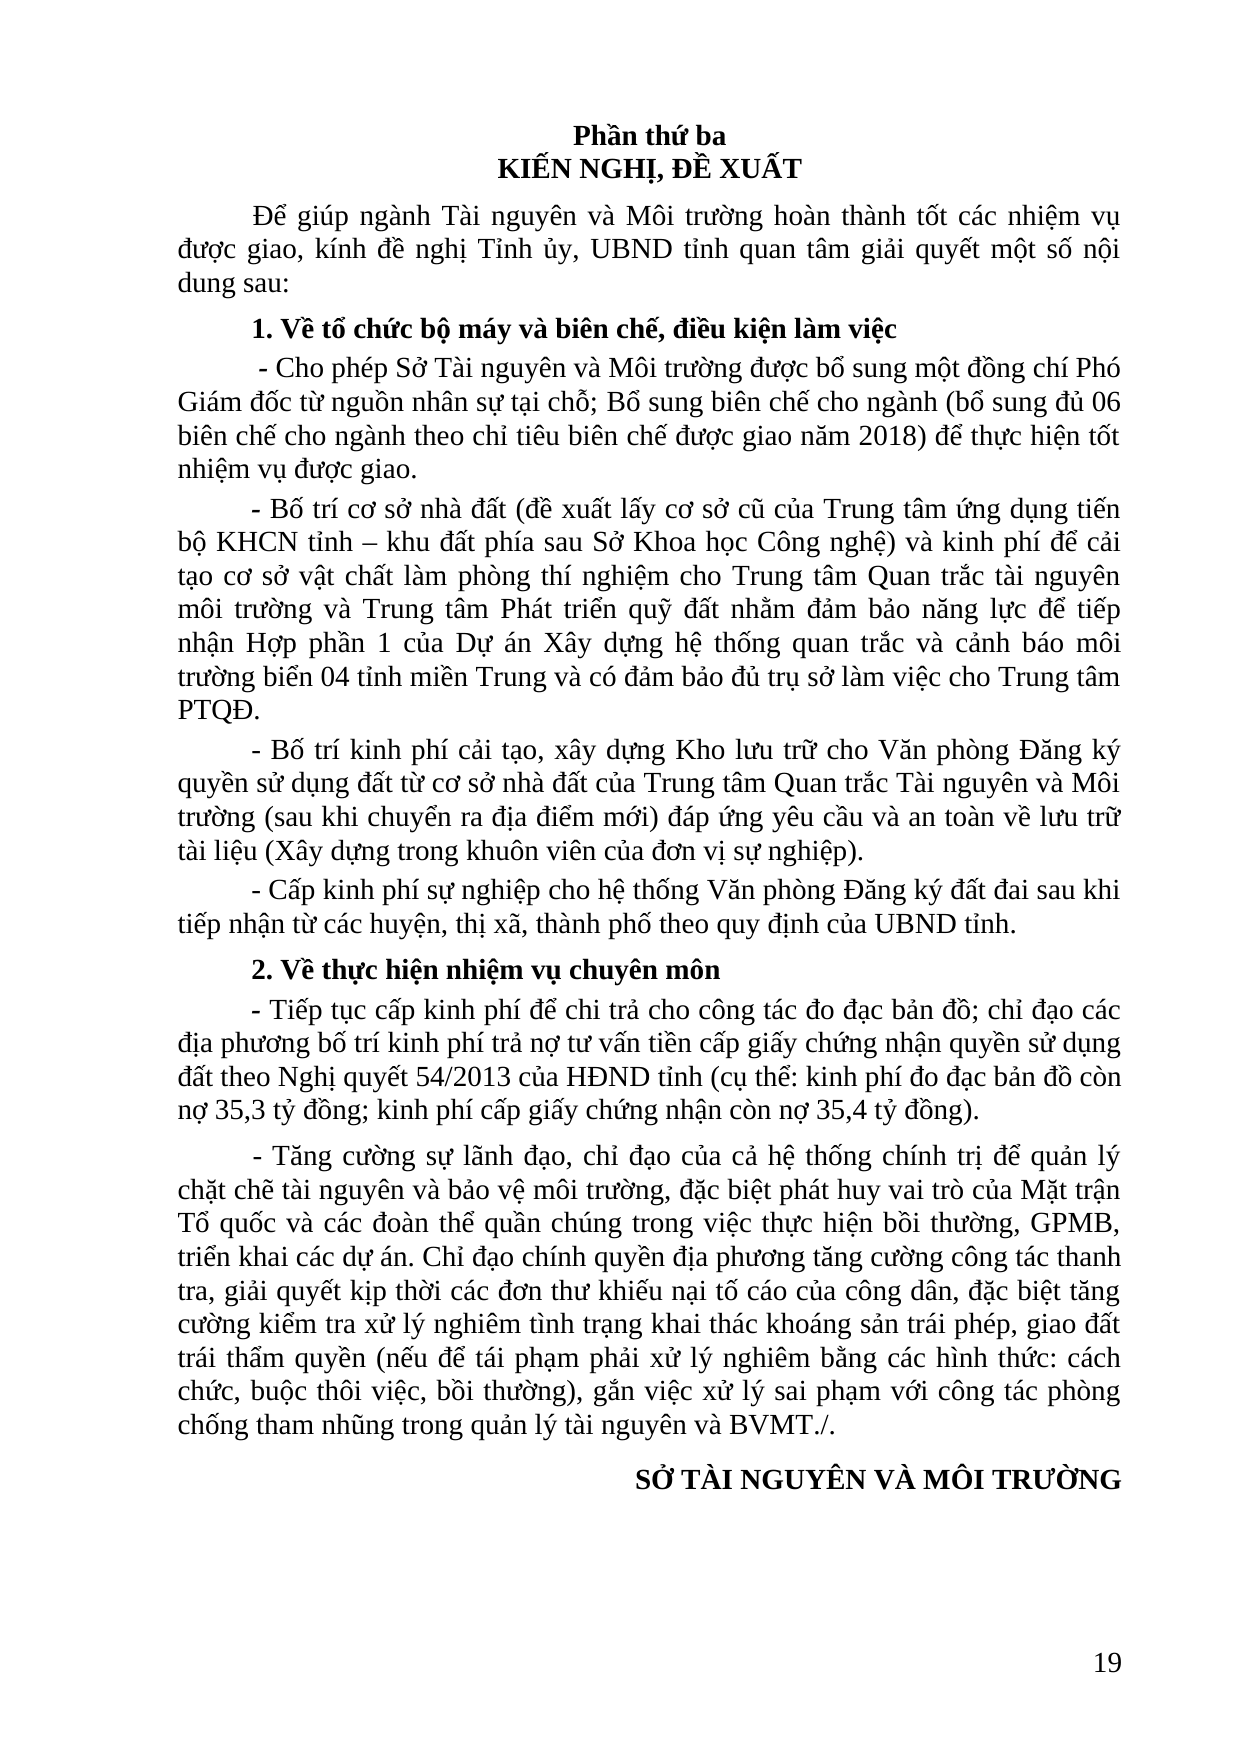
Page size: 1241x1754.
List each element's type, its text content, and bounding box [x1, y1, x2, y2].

text - Bố trí kinh phí cải tạo, xây dựng Kho lưu trữ cho Văn phòng Đăng ký quyền sử dụng đất từ cơ sở nhà đất của Trung tâm Quan trắc Tài nguyên và Môi trường (sau khi chuyển ra địa điểm mới) đáp ứng yêu cầu và an toàn về lưu trữ tài liệu (Xây dựng trong khuôn viên của đơn vị sự nghiệp). [177, 732, 1122, 866]
text - Cấp kinh phí sự nghiệp cho hệ thống Văn phòng Đăng ký đất đai sau khi tiếp nhận từ các huyện, thị xã, thành phố theo quy định của UBND tỉnh. [177, 872, 1122, 939]
text Phần thứ ba [177, 118, 1122, 152]
text 2. Về thực hiện nhiệm vụ chuyên môn [177, 952, 1122, 986]
text SỞ TÀI NGUYÊN VÀ MÔI TRƯỜNG [177, 1462, 1122, 1496]
text - Cho phép Sở Tài nguyên và Môi trường được bổ sung một đồng chí Phó Giám đốc từ nguồn nhân sự tại chỗ; Bổ sung biên chế cho ngành (bổ sung đủ 06 biên chế cho ngành theo chỉ tiêu biên chế được giao năm 2018) để thực hiện tốt nhiệm vụ được giao. [177, 351, 1122, 485]
text - Bố trí cơ sở nhà đất (đề xuất lấy cơ sở cũ của Trung tâm ứng dụng tiến bộ KHCN tỉnh – khu đất phía sau Sở Khoa học Công nghệ) và kinh phí để cải tạo cơ sở vật chất làm phòng thí nghiệm cho Trung tâm Quan trắc tài nguyên môi trường và Trung tâm Phát triển quỹ đất nhằm đảm bảo năng lực để tiếp nhận Hợp phần 1 của Dự án Xây dựng hệ thống quan trắc và cảnh báo môi trường biển 04 tỉnh miền Trung và có đảm bảo đủ trụ sở làm việc cho Trung tâm PTQĐ. [177, 491, 1122, 726]
text - Tiếp tục cấp kinh phí để chi trả cho công tác đo đạc bản đồ; chỉ đạo các địa phương bố trí kinh phí trả nợ tư vấn tiền cấp giấy chứng nhận quyền sử dụng đất theo Nghị quyết 54/2013 của HĐND tỉnh (cụ thể: kinh phí đo đạc bản đồ còn nợ 35,3 tỷ đồng; kinh phí cấp giấy chứng nhận còn nợ 35,4 tỷ đồng). [177, 992, 1122, 1126]
text - Tăng cường sự lãnh đạo, chỉ đạo của cả hệ thống chính trị để quản lý chặt chẽ tài nguyên và bảo vệ môi trường, đặc biệt phát huy vai trò của Mặt trận Tổ quốc và các đoàn thể quần chúng trong việc thực hiện bồi thường, GPMB, triển khai các dự án. Chỉ đạo chính quyền địa phương tăng cường công tác thanh tra, giải quyết kịp thời các đơn thư khiếu nại tố cáo của công dân, đặc biệt tăng cường kiểm tra xử lý nghiêm tình trạng khai thác khoáng sản trái phép, giao đất trái thẩm quyền (nếu để tái phạm phải xử lý nghiêm bằng các hình thức: cách chức, buộc thôi việc, bồi thường), gắn việc xử lý sai phạm với công tác phòng chống tham nhũng trong quản lý tài nguyên và BVMT./. [177, 1138, 1122, 1440]
text Để giúp ngành Tài nguyên và Môi trường hoàn thành tốt các nhiệm vụ được giao, kính đề nghị Tỉnh ủy, UBND tỉnh quan tâm giải quyết một số nội dung sau: [177, 198, 1122, 298]
text KIẾN NGHỊ, ĐỀ XUẤT [177, 152, 1122, 185]
text 1. Về tổ chức bộ máy và biên chế, điều kiện làm việc [177, 311, 1122, 344]
